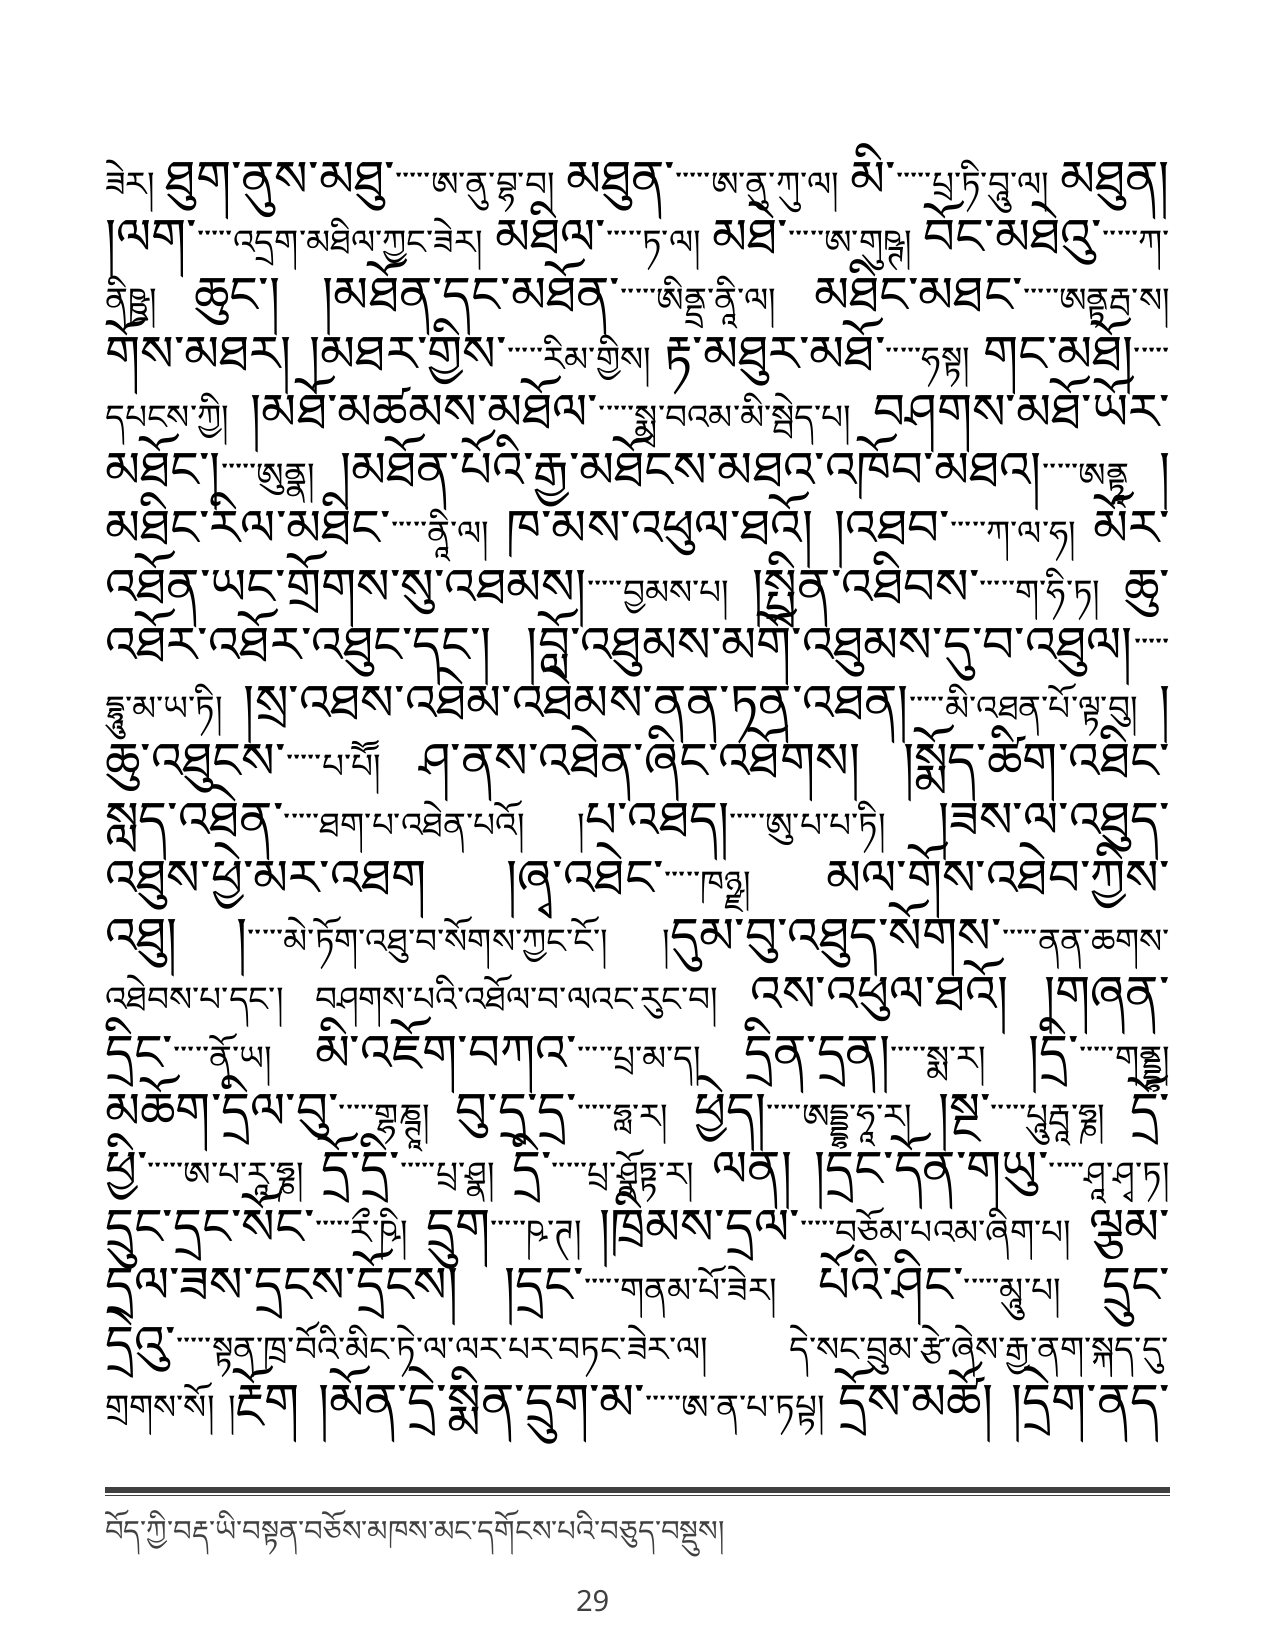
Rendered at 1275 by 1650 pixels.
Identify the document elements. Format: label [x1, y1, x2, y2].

text [105, 150, 1170, 1431]
